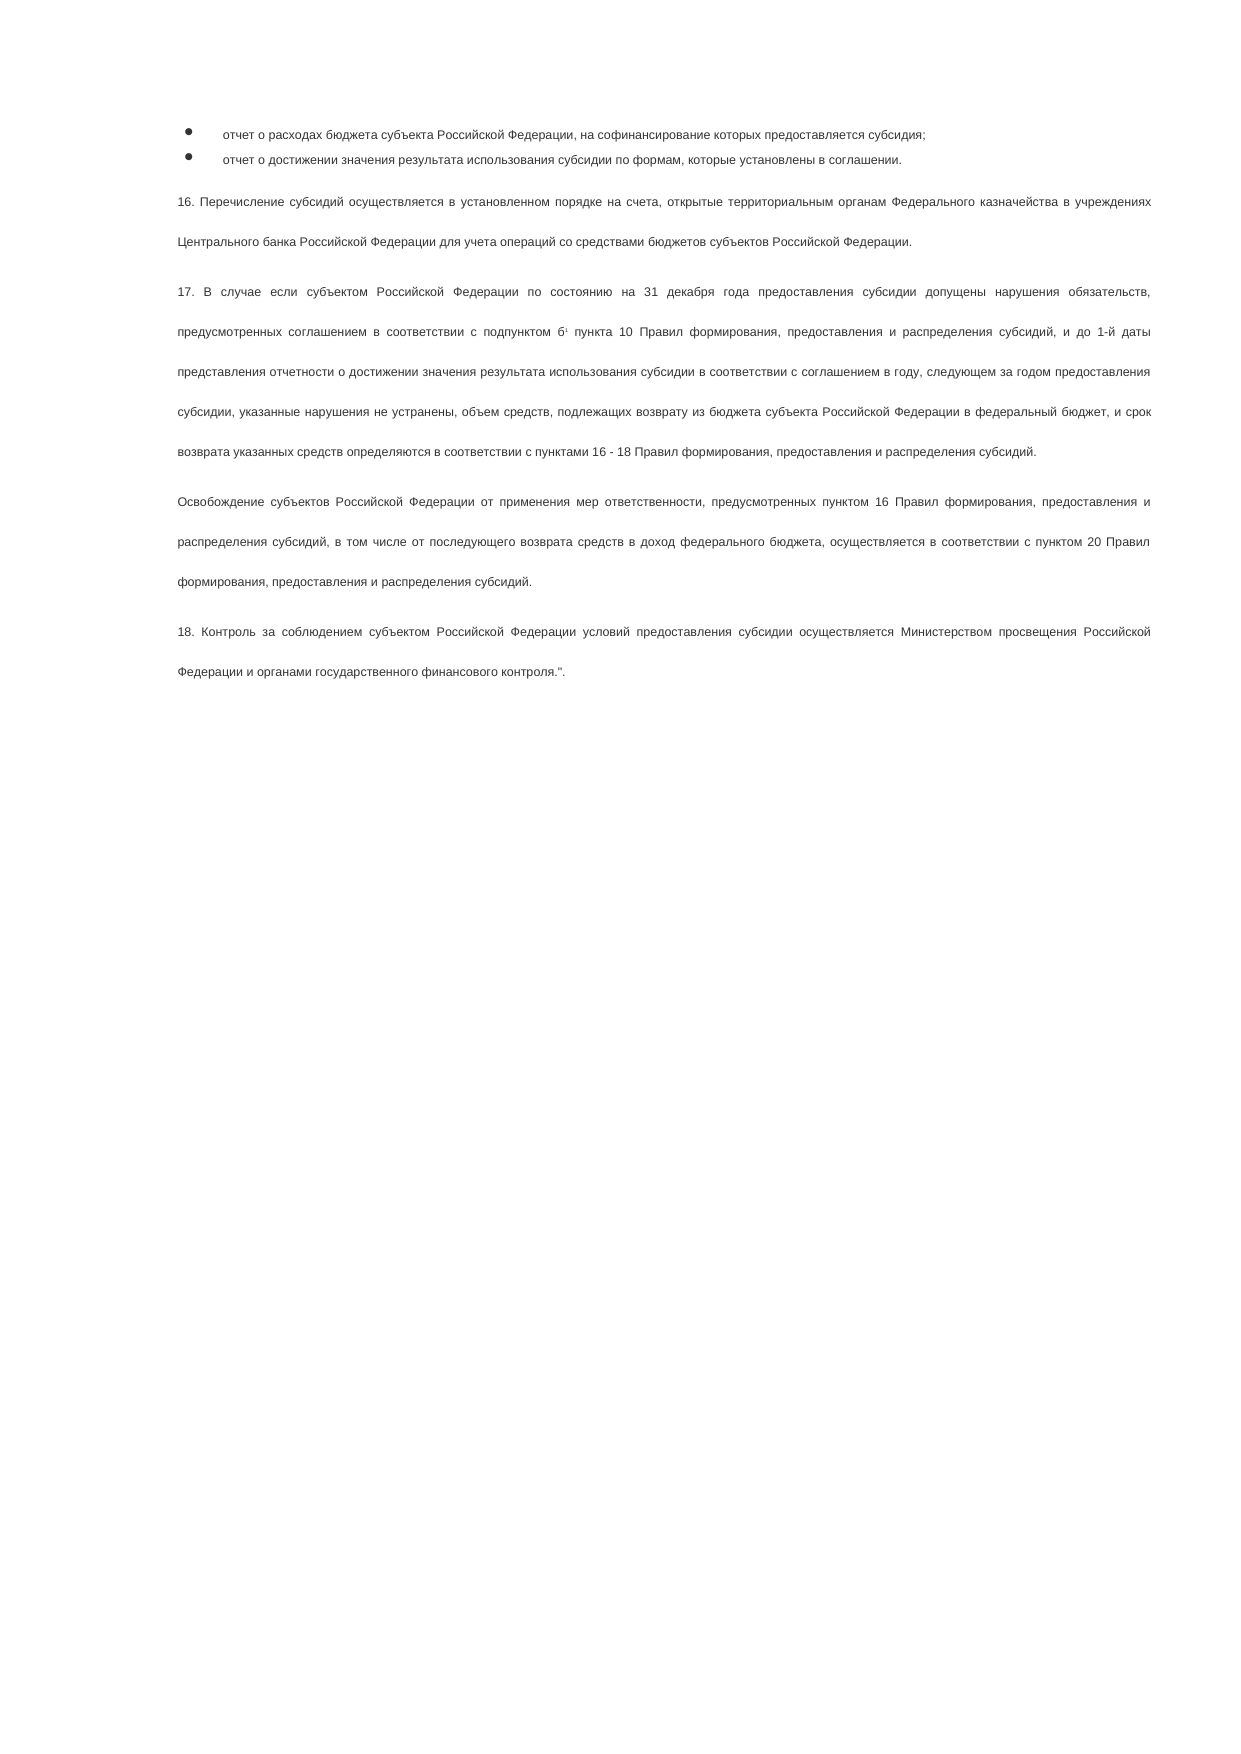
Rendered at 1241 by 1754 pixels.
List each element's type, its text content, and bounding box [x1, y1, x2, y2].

list отчет о достижении значения результата использования субсидии по формам, которые установлены в соглашении. [185, 143, 1152, 169]
text 17. В случае если субъектом Российской Федерации по состоянию на 31 декабря года предоставления субсидии допущены нарушения обязательств, предусмотренных соглашением в соответствии с подпунктом б1 пункта 10 Правил формирования, предоставления и распределения субсидий, и до 1-й даты представления отчетности о достижении значения результата использования субсидии в соответствии с соглашением в году, следующем за годом предоставления субсидии, указанные нарушения не устранены, объем средств, подлежащих возврату из бюджета субъекта Российской Федерации в федеральный бюджет, и срок возврата указанных средств определяются в соответствии с пунктами 16 - 18 Правил формирования, предоставления и распределения субсидий. [177, 259, 1152, 459]
list отчет о расходах бюджета субъекта Российской Федерации, на софинансирование которых предоставляется субсидия; [185, 118, 1152, 143]
text 18. Контроль за соблюдением субъектом Российской Федерации условий предоставления субсидии осуществляется Министерством просвещения Российской Федерации и органами государственного финансового контроля.". [177, 599, 1152, 679]
text 16. Перечисление субсидий осуществляется в установленном порядке на счета, открытые территориальным органам Федерального казначейства в учреждениях Центрального банка Российской Федерации для учета операций со средствами бюджетов субъектов Российской Федерации. [177, 169, 1152, 249]
text Освобождение субъектов Российской Федерации от применения мер ответственности, предусмотренных пунктом 16 Правил формирования, предоставления и распределения субсидий, в том числе от последующего возврата средств в доход федерального бюджета, осуществляется в соответствии с пунктом 20 Правил формирования, предоставления и распределения субсидий. [177, 469, 1152, 589]
